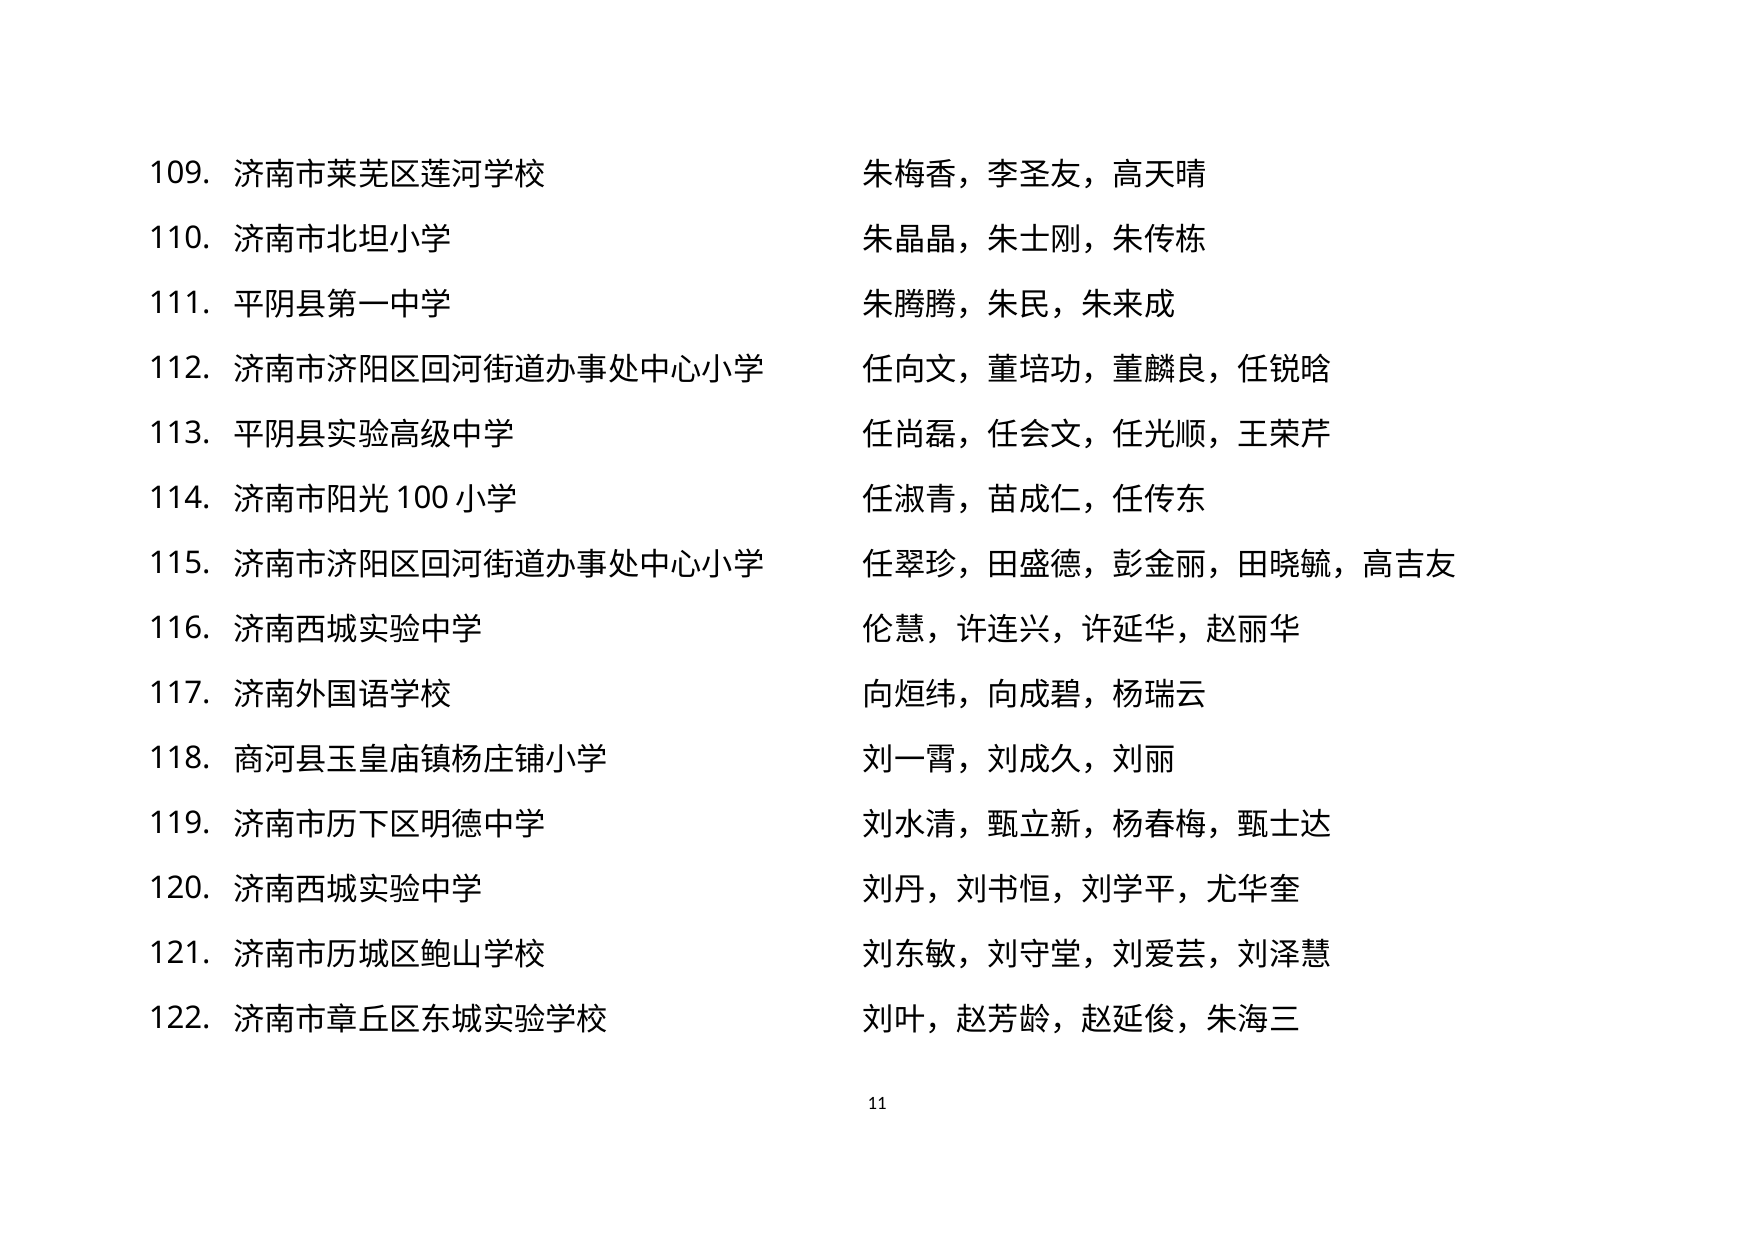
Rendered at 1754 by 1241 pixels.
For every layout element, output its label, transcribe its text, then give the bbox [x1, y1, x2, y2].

table_cell 济南市莱芜区莲河学校 [222, 139, 851, 204]
table_cell 119. [105, 789, 222, 854]
table_cell 121. [105, 919, 222, 984]
table_cell 济南市历下区明德中学 [222, 789, 851, 854]
table_cell 朱晶晶，朱士刚，朱传栋 [851, 204, 1720, 269]
table_cell 济南外国语学校 [222, 659, 851, 724]
table_cell 商河县玉皇庙镇杨庄铺小学 [222, 724, 851, 789]
table_cell 111. [105, 269, 222, 334]
table_cell 117. [105, 659, 222, 724]
table_cell 刘丹，刘书恒，刘学平，尤华奎 [851, 854, 1720, 919]
table_cell 刘水清，甄立新，杨春梅，甄士达 [851, 789, 1720, 854]
table_cell 济南市北坦小学 [222, 204, 851, 269]
table_cell 伦慧，许连兴，许延华，赵丽华 [851, 594, 1720, 659]
table_cell 115. [105, 529, 222, 594]
table_cell 116. [105, 594, 222, 659]
table_cell 109. [105, 139, 222, 204]
table_cell 刘东敏，刘守堂，刘爱芸，刘泽慧 [851, 919, 1720, 984]
table_cell 济南市济阳区回河街道办事处中心小学 [222, 529, 851, 594]
table_cell 朱腾腾，朱民，朱来成 [851, 269, 1720, 334]
table_cell 济南市阳光100小学 [222, 464, 851, 529]
table_cell 122. [105, 984, 222, 1049]
table_cell 济南市章丘区东城实验学校 [222, 984, 851, 1049]
table_cell 平阴县第一中学 [222, 269, 851, 334]
table_cell 任向文，董培功，董麟良，任锐晗 [851, 334, 1720, 399]
table_cell 任淑青，苗成仁，任传东 [851, 464, 1720, 529]
table_cell 刘一霄，刘成久，刘丽 [851, 724, 1720, 789]
table_cell 任翠珍，田盛德，彭金丽，田晓毓，高吉友 [851, 529, 1720, 594]
table_cell 朱梅香，李圣友，高天晴 [851, 139, 1720, 204]
table_cell 向烜纬，向成碧，杨瑞云 [851, 659, 1720, 724]
table_cell 118. [105, 724, 222, 789]
table_cell 114. [105, 464, 222, 529]
table_cell 济南市历城区鲍山学校 [222, 919, 851, 984]
table_cell 120. [105, 854, 222, 919]
table_cell 110. [105, 204, 222, 269]
table_cell 济南西城实验中学 [222, 854, 851, 919]
table_cell 济南西城实验中学 [222, 594, 851, 659]
table_cell 112. [105, 334, 222, 399]
table_cell 刘叶，赵芳龄，赵延俊，朱海三 [851, 984, 1720, 1049]
table_cell 任尚磊，任会文，任光顺，王荣芹 [851, 399, 1720, 464]
table_cell 济南市济阳区回河街道办事处中心小学 [222, 334, 851, 399]
table_cell 平阴县实验高级中学 [222, 399, 851, 464]
table_cell 113. [105, 399, 222, 464]
